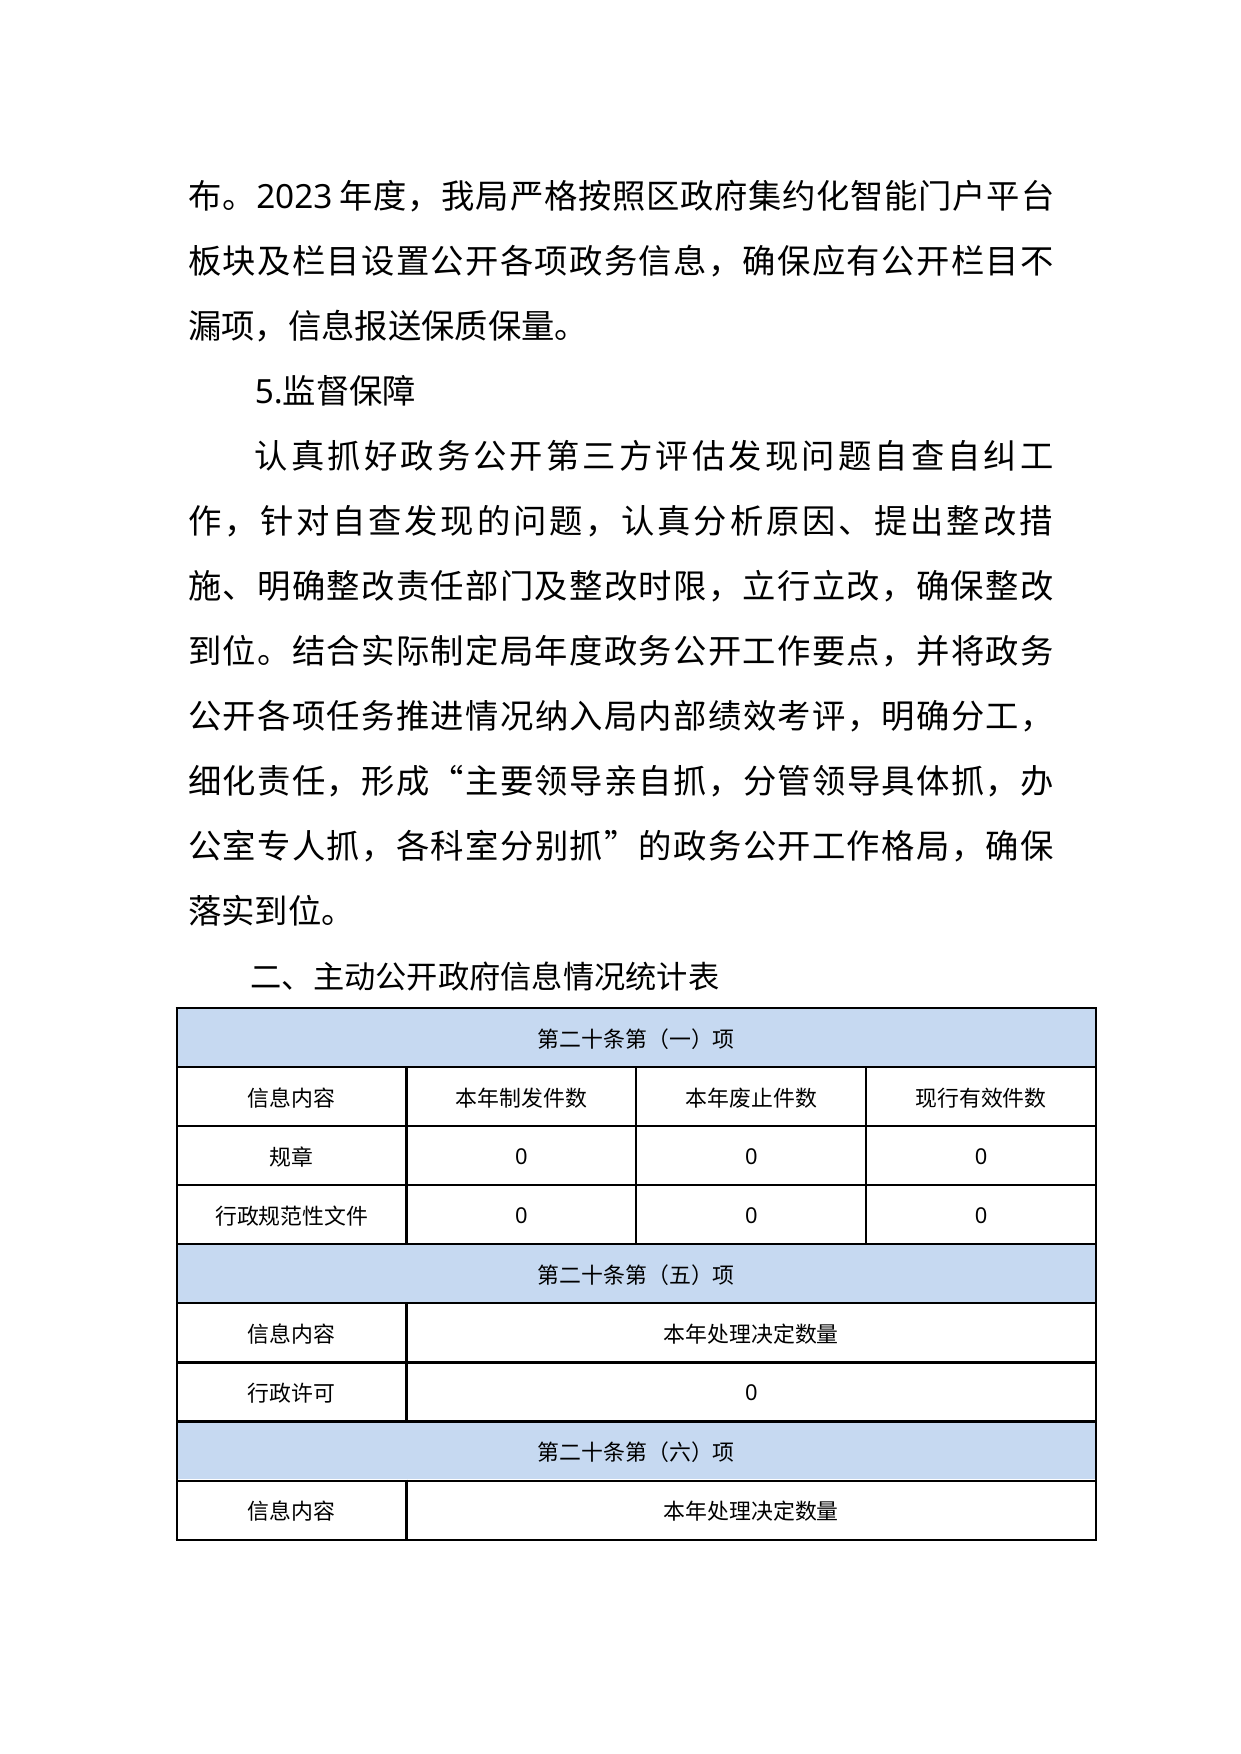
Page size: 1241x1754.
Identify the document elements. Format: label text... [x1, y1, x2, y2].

table_cell 本年制发件数 [408, 1068, 635, 1125]
table_cell 0 [408, 1186, 635, 1243]
table_cell 0 [867, 1127, 1095, 1184]
table_cell 第二十条第（六）项 [178, 1423, 1095, 1479]
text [188, 162, 1054, 357]
table_cell 本年处理决定数量 [408, 1304, 1095, 1361]
table_cell 0 [867, 1186, 1095, 1243]
text 认真抓好政务公开第三方评估发现问题自查自纠工作，针对自查发现的问题，认真分析原因、提出整改措施、明确整改责任部门及整改时限，立行立改，确保整改到位。结合实际制定局年度政务公开工作要点，并将政务公开各项任务推进情况纳入局内部绩效考评，明确分工，细化责任，形成“主要领导亲自抓，分管领导具体抓，办公室专人抓，各科室分别抓”的政务公开工作格局，确保落实到位。 [188, 422, 1054, 942]
table_cell 规章 [178, 1127, 405, 1184]
table_cell 信息内容 [178, 1068, 405, 1125]
table_cell 行政许可 [178, 1364, 405, 1420]
table_cell 0 [637, 1186, 865, 1243]
table_cell 本年废止件数 [637, 1068, 865, 1125]
table_cell 现行有效件数 [867, 1068, 1095, 1125]
text 二、主动公开政府信息情况统计表 [188, 942, 1054, 1007]
table_cell 行政规范性文件 [178, 1186, 405, 1243]
table_cell 本年处理决定数量 [408, 1482, 1095, 1538]
table_cell 第二十条第（五）项 [178, 1245, 1095, 1302]
table_cell 信息内容 [178, 1304, 405, 1361]
table_header 第二十条第（一）项 [178, 1009, 1095, 1066]
table_cell 信息内容 [178, 1482, 405, 1538]
text 5.监督保障 [188, 357, 1054, 422]
table_cell 0 [408, 1364, 1095, 1420]
table_cell 0 [637, 1127, 865, 1184]
table_cell 0 [408, 1127, 635, 1184]
